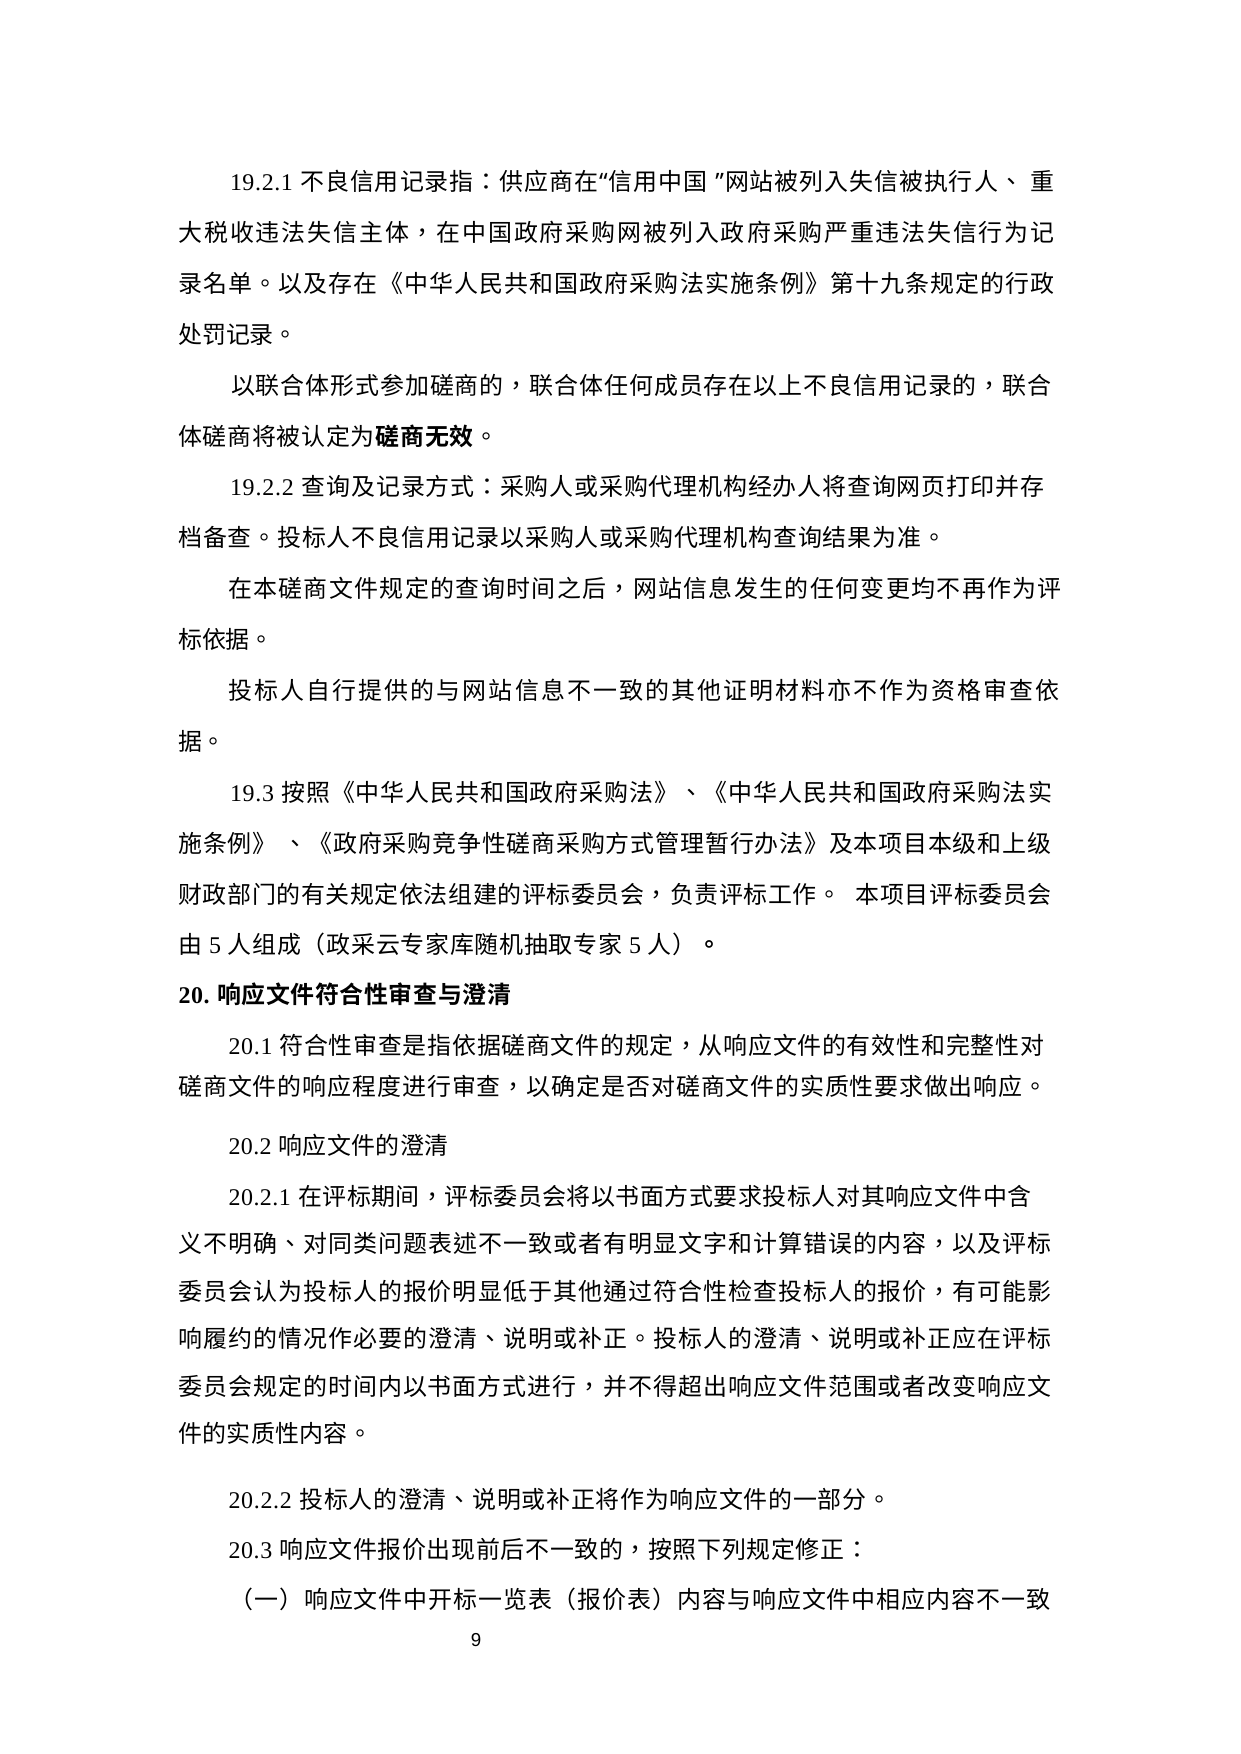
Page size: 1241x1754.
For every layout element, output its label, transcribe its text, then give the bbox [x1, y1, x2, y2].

text 19.3 按照《中华人民共和国政府采购法》、《中华人民共和国政府采购法实 施条例》 、《政府采购竞争性磋商采购方式管理暂行办法》及本项目本级和上级 财政部门的有关规定依法组建的评标委员会，负责评标工作。 本项目评标委员会 由 5 人组成（政采云专家库随机抽取专家 5 人）。 [178, 776, 1052, 961]
text 20.2 响应文件的澄清 [228, 1130, 1063, 1161]
text 在本磋商文件规定的查询时间之后，网站信息发生的任何变更均不再作为评 标依据。 [178, 572, 1063, 655]
text 19.2.1 不良信用记录指：供应商在“信用中国 ”网站被列入失信被执行人、 重大税收违法失信主体，在中国政府采购网被列入政府采购严重违法失信行为记 录名单。以及存在《中华人民共和国政府采购法实施条例》第十九条规定的行政 处罚记录。 [178, 165, 1054, 350]
text 20.2.2 投标人的澄清、说明或补正将作为响应文件的一部分。 [228, 1484, 1063, 1515]
text 以联合体形式参加磋商的，联合体任何成员存在以上不良信用记录的，联合 体磋商将被认定为磋商无效。 [178, 368, 1052, 452]
text 19.2.2 查询及记录方式：采购人或采购代理机构经办人将查询网页打印并存 档备查。投标人不良信用记录以采购人或采购代理机构查询结果为准。 [178, 470, 1063, 554]
text 20.3 响应文件报价出现前后不一致的，按照下列规定修正： [228, 1534, 1063, 1564]
text 投标人自行提供的与网站信息不一致的其他证明材料亦不作为资格审查依 据。 [178, 674, 1063, 757]
text 20. 响应文件符合性审查与澄清 [178, 979, 1063, 1010]
text 20.1 符合性审查是指依据磋商文件的规定，从响应文件的有效性和完整性对 磋商文件的响应程度进行审查，以确定是否对磋商文件的实质性要求做出响应。 [178, 1029, 1052, 1102]
text 20.2.1 在评标期间，评标委员会将以书面方式要求投标人对其响应文件中含 义不明确、对同类问题表述不一致或者有明显文字和计算错误的内容，以及评标 委员会认为投标人的报价明显低于其他通过符合性检查投标人的报价，有可能影 响履约的情况作必要的澄清、说明或补正。投标人的澄清、说明或补正应在评标 委员会规定的时间内以书面方式进行，并不得超出响应文件范围或者改变响应文 件的实质性内容。 [178, 1180, 1052, 1450]
text （一）响应文件中开标一览表（报价表）内容与响应文件中相应内容不一致 [229, 1584, 1063, 1614]
